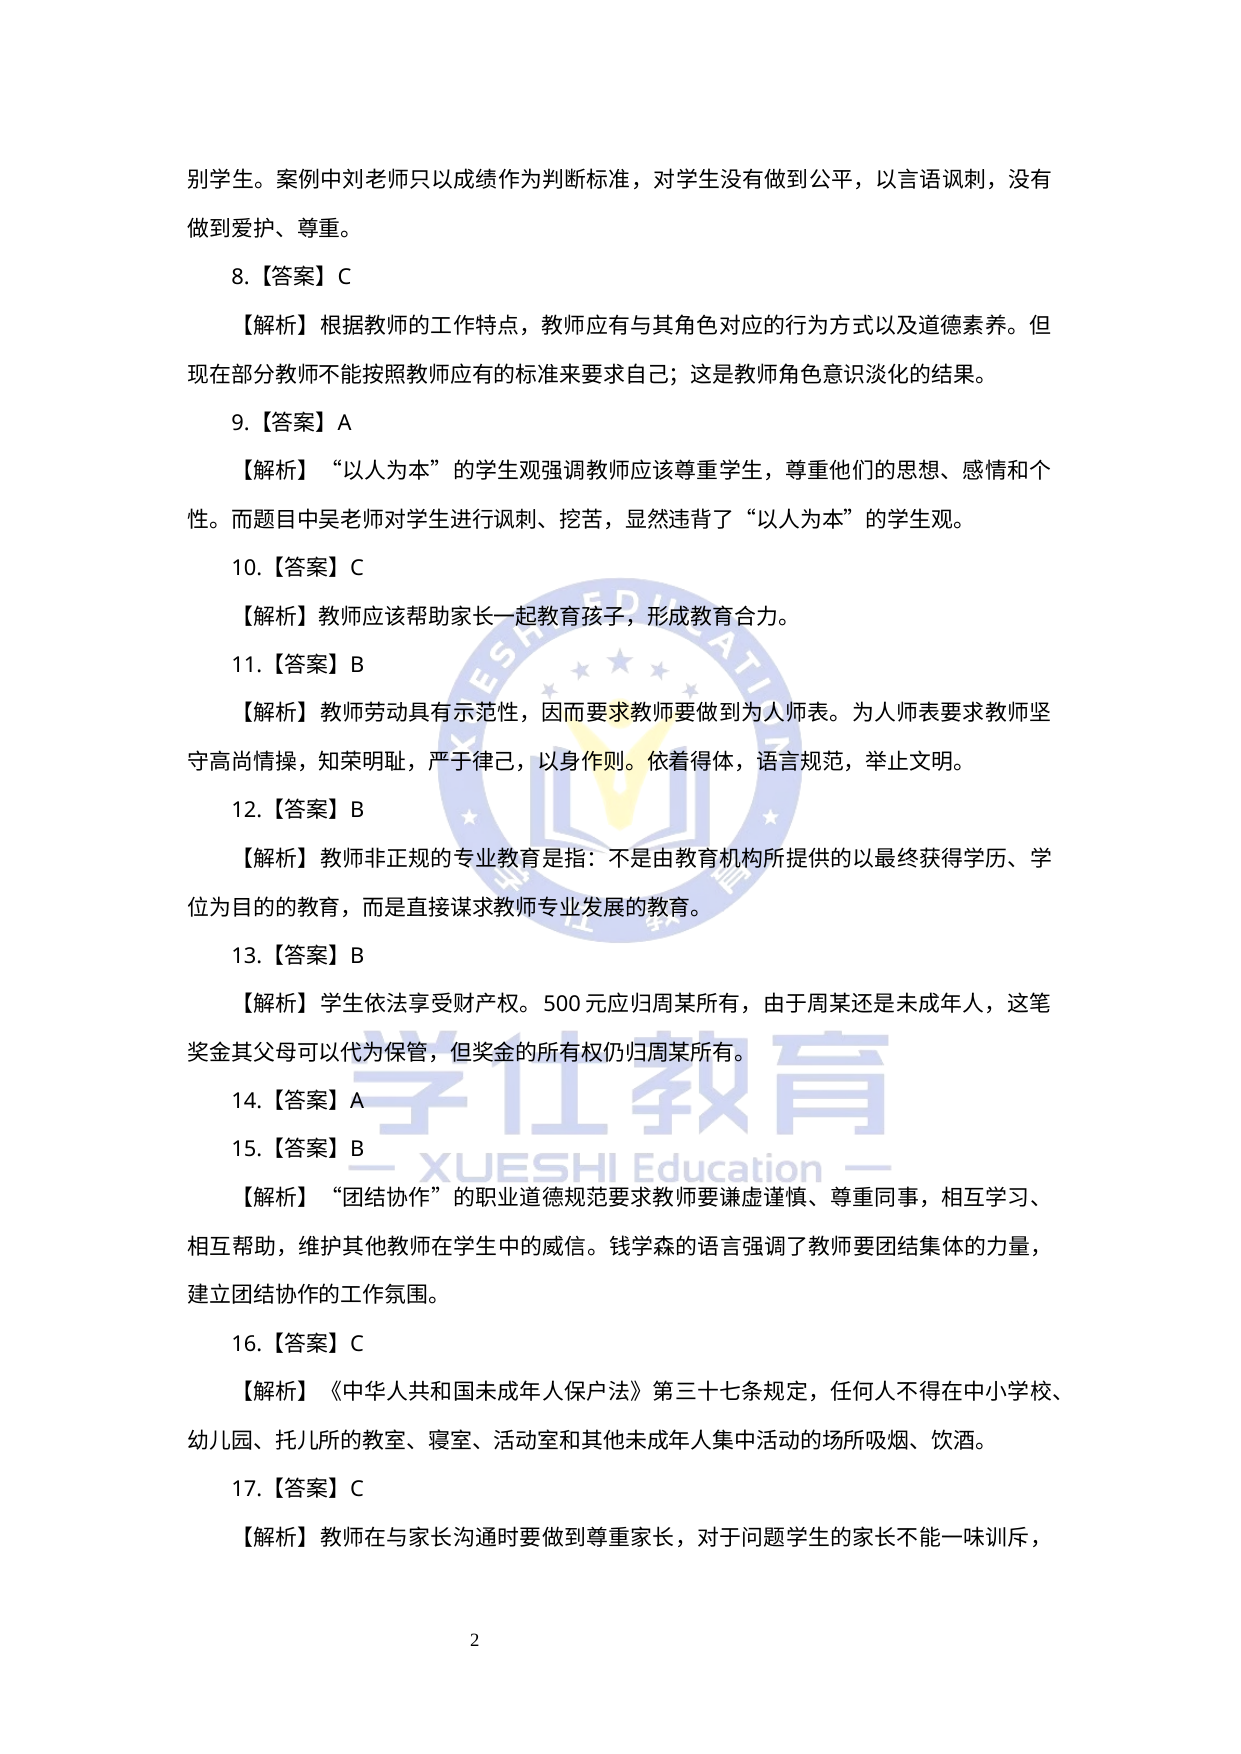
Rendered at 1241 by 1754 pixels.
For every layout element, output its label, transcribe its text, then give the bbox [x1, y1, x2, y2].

text 12.【答案】B [187, 792, 1053, 824]
text 11.【答案】B [187, 647, 1053, 679]
text 【解析】学生依法享受财产权。500元应归周某所有，由于周某还是未成年人，这笔奖金其父母可以代为保管，但奖金的所有权仍归周某所有。 [187, 986, 1053, 1067]
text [187, 1519, 1053, 1552]
text 【解析】根据教师的工作特点，教师应有与其角色对应的行为方式以及道德素养。但现在部分教师不能按照教师应有的标准来要求自己；这是教师角色意识淡化的结果。 [187, 307, 1053, 389]
text 15.【答案】B [187, 1131, 1053, 1164]
text 【解析】“以人为本”的学生观强调教师应该尊重学生，尊重他们的思想、感情和个性。而题目中吴老师对学生进行讽刺、挖苦，显然违背了“以人为本”的学生观。 [187, 453, 1053, 534]
text 【解析】教师非正规的专业教育是指：不是由教育机构所提供的以最终获得学历、学位为目的的教育，而是直接谋求教师专业发展的教育。 [187, 840, 1053, 922]
text 13.【答案】B [187, 937, 1053, 970]
text 8.【答案】C [187, 259, 1053, 292]
text 14.【答案】A [187, 1083, 1053, 1115]
text 10.【答案】C [187, 550, 1053, 582]
text 【解析】“团结协作”的职业道德规范要求教师要谦虚谨慎、尊重同事，相互学习、相互帮助，维护其他教师在学生中的威信。钱学森的语言强调了教师要团结集体的力量，建立团结协作的工作氛围。 [187, 1179, 1053, 1309]
text 【解析】《中华人共和国未成年人保户法》第三十七条规定，任何人不得在中小学校、幼儿园、托儿所的教室、寝室、活动室和其他未成年人集中活动的场所吸烟、饮酒。 [187, 1374, 1053, 1455]
text 【解析】教师劳动具有示范性，因而要求教师要做到为人师表。为人师表要求教师坚守高尚情操，知荣明耻，严于律己，以身作则。依着得体，语言规范，举止文明。 [187, 695, 1053, 776]
text 9.【答案】A [187, 404, 1053, 437]
text 【解析】教师应该帮助家长一起教育孩子，形成教育合力。 [187, 598, 1053, 631]
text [187, 162, 1053, 243]
text 16.【答案】C [187, 1325, 1053, 1358]
text 17.【答案】C [187, 1471, 1053, 1503]
